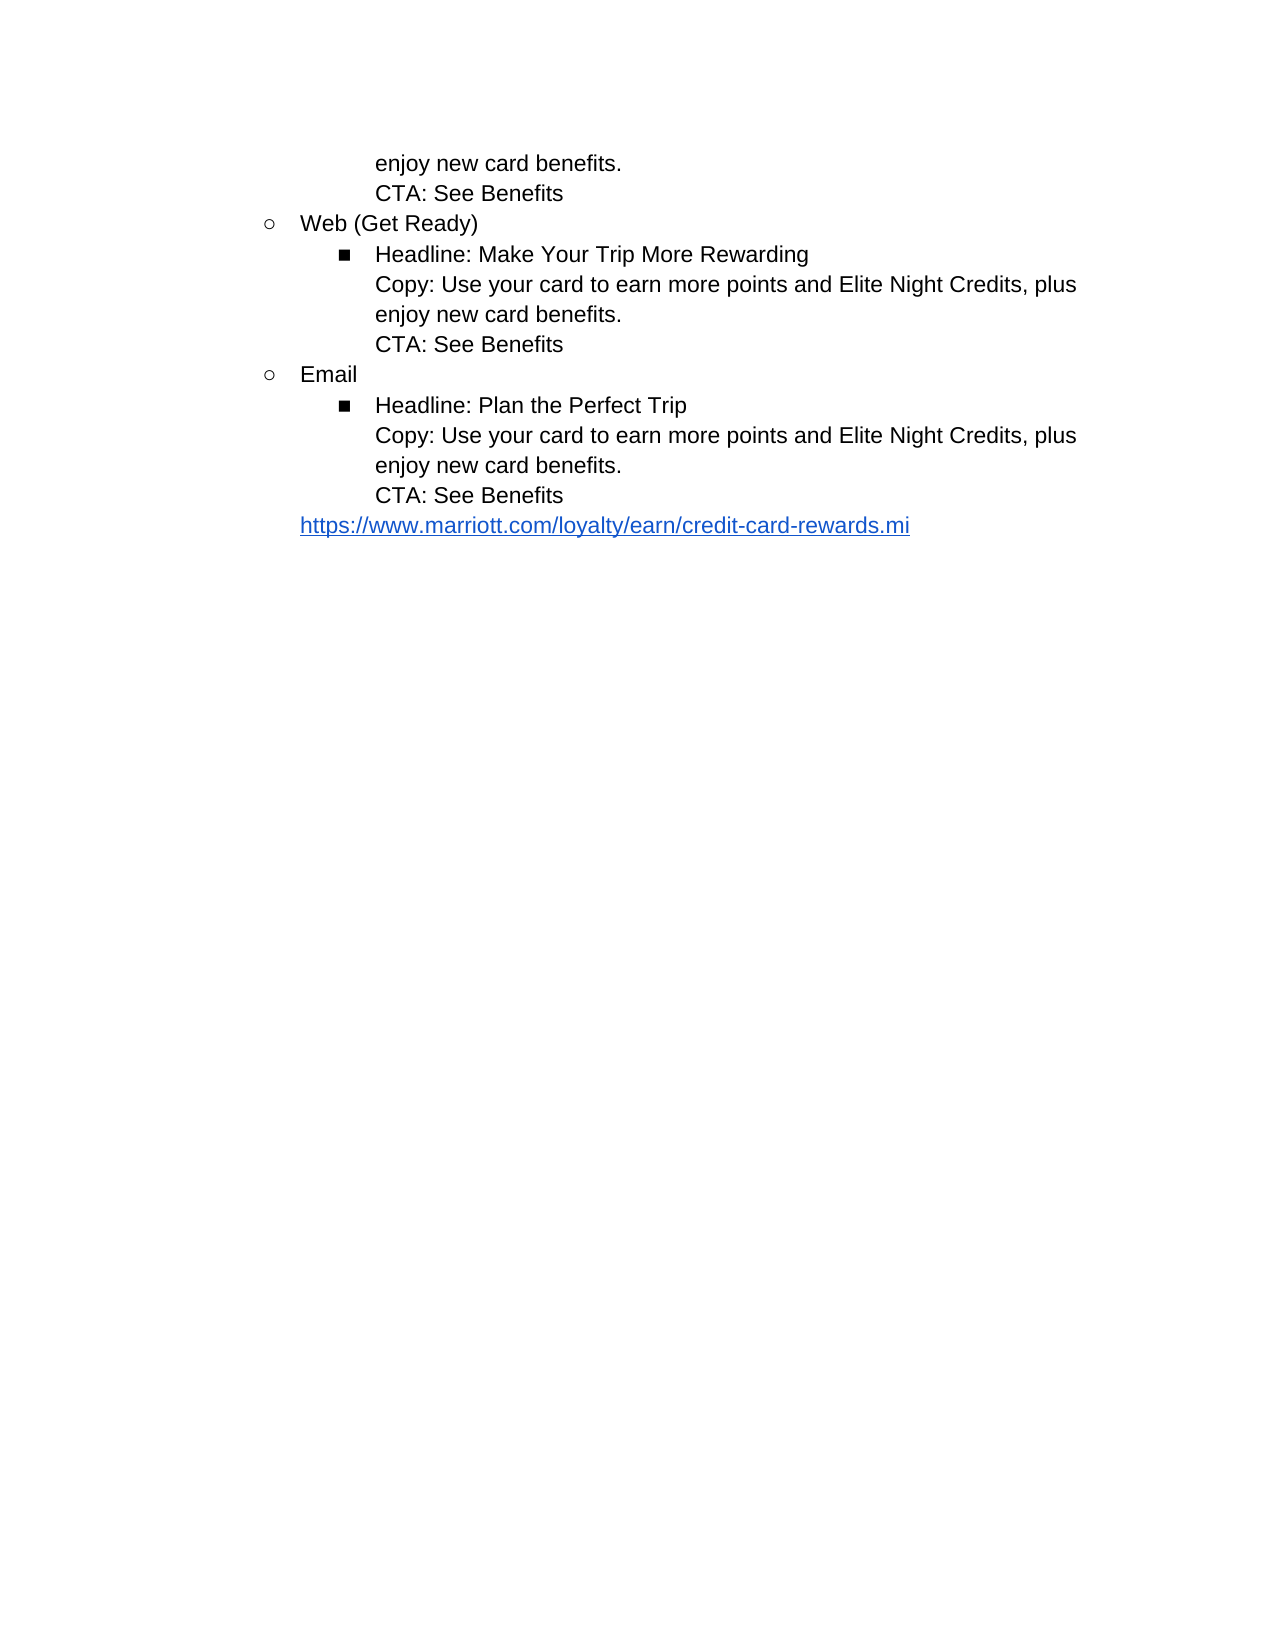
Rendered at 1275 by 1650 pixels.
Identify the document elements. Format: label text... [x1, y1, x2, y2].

list Headline: Make Your Trip More Rewarding Copy: Use your card to earn more points and Elite Night Credits, plus enjoy new card benefits. CTA: See Benefits [337, 241, 1125, 358]
list Email [262, 361, 1125, 388]
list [337, 150, 1125, 207]
text https://www.marriott.com/loyalty/earn/credit-card-rewards.mi [150, 512, 1125, 539]
list Web (Get Ready) [262, 210, 1125, 237]
list Headline: Plan the Perfect Trip Copy: Use your card to earn more points and Elite Night Credits, plus enjoy new card benefits. CTA: See Benefits [337, 392, 1125, 509]
